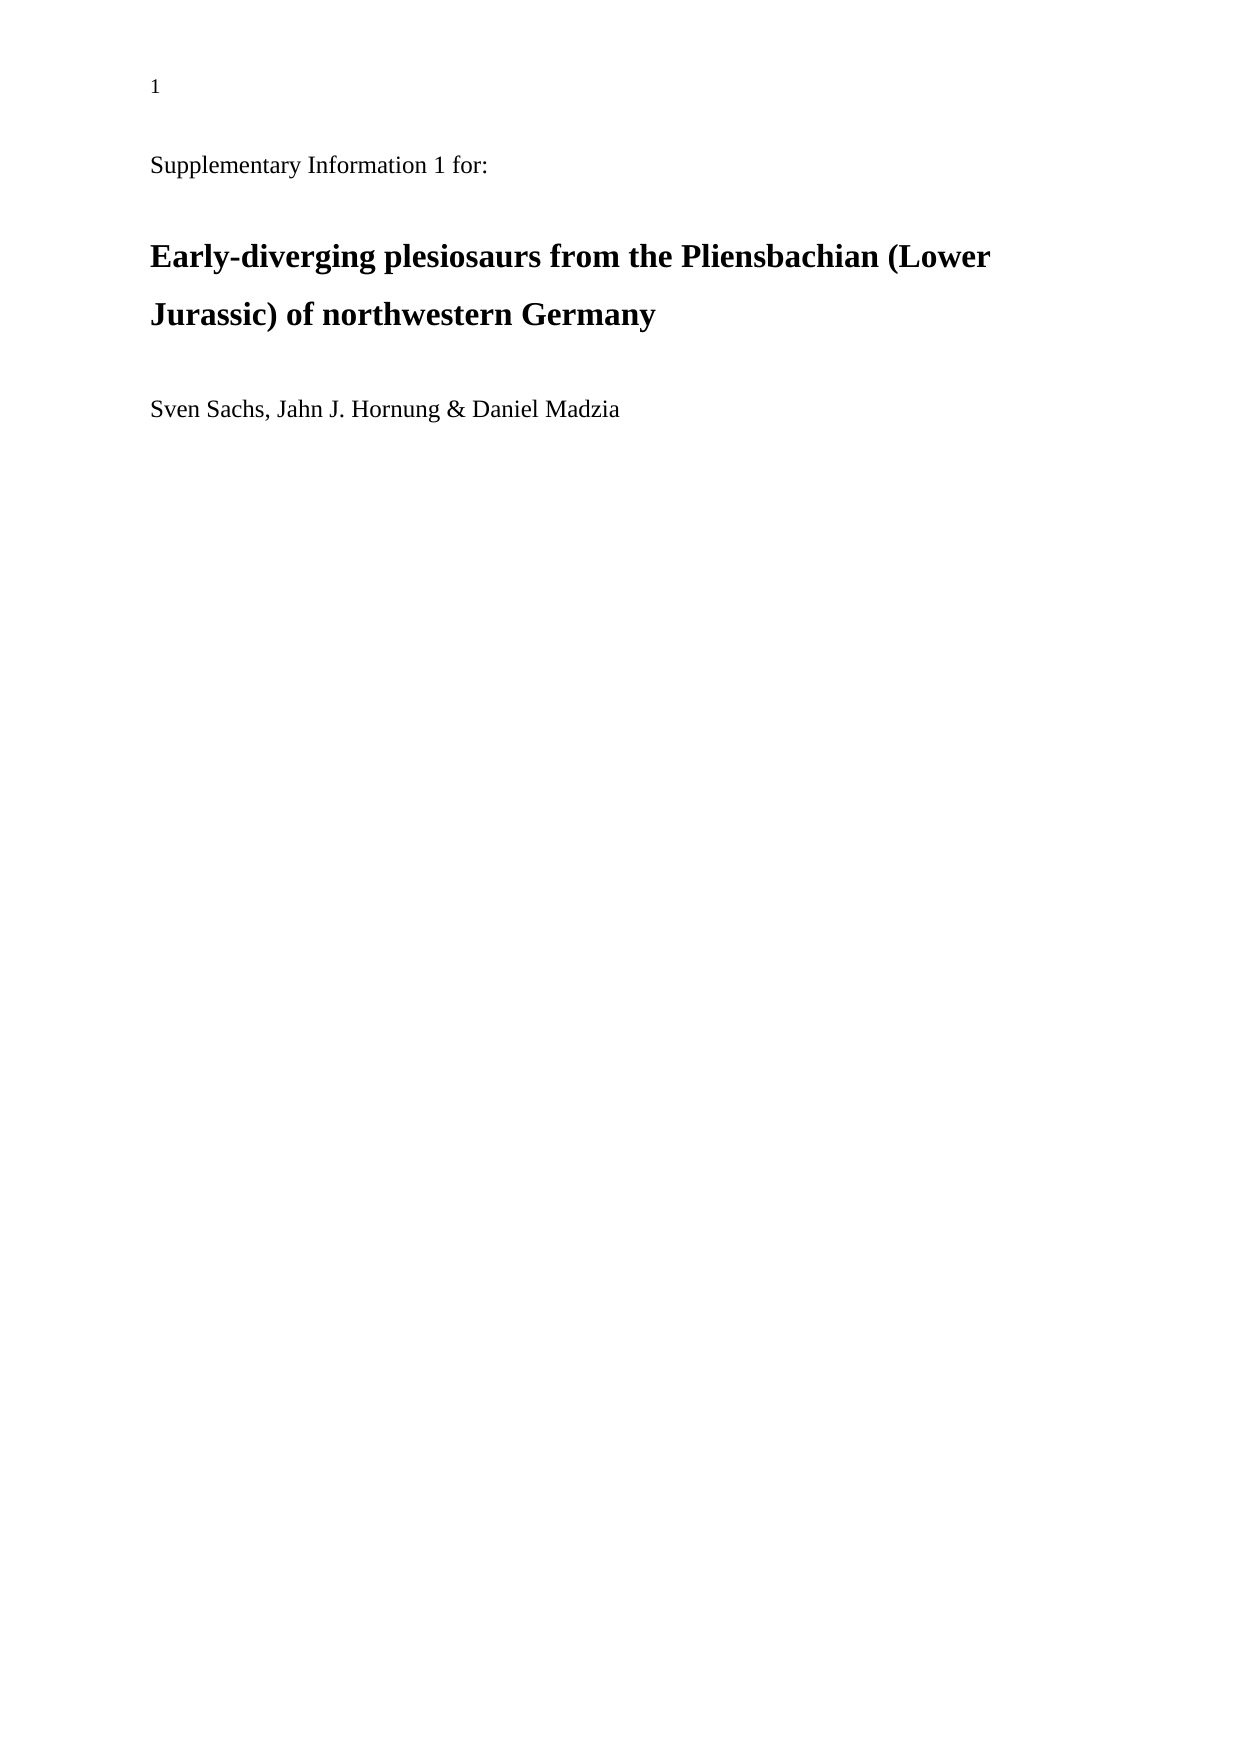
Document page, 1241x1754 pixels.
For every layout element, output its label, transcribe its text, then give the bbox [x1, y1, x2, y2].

text Supplementary Information 1 for: [150, 150, 1090, 179]
text Sven Sachs, Jahn J. Hornung & Daniel Madzia [150, 394, 1090, 423]
text Early-diverging plesiosaurs from the Pliensbachian (Lower Jurassic) of northwestern Germany [150, 236, 1090, 332]
